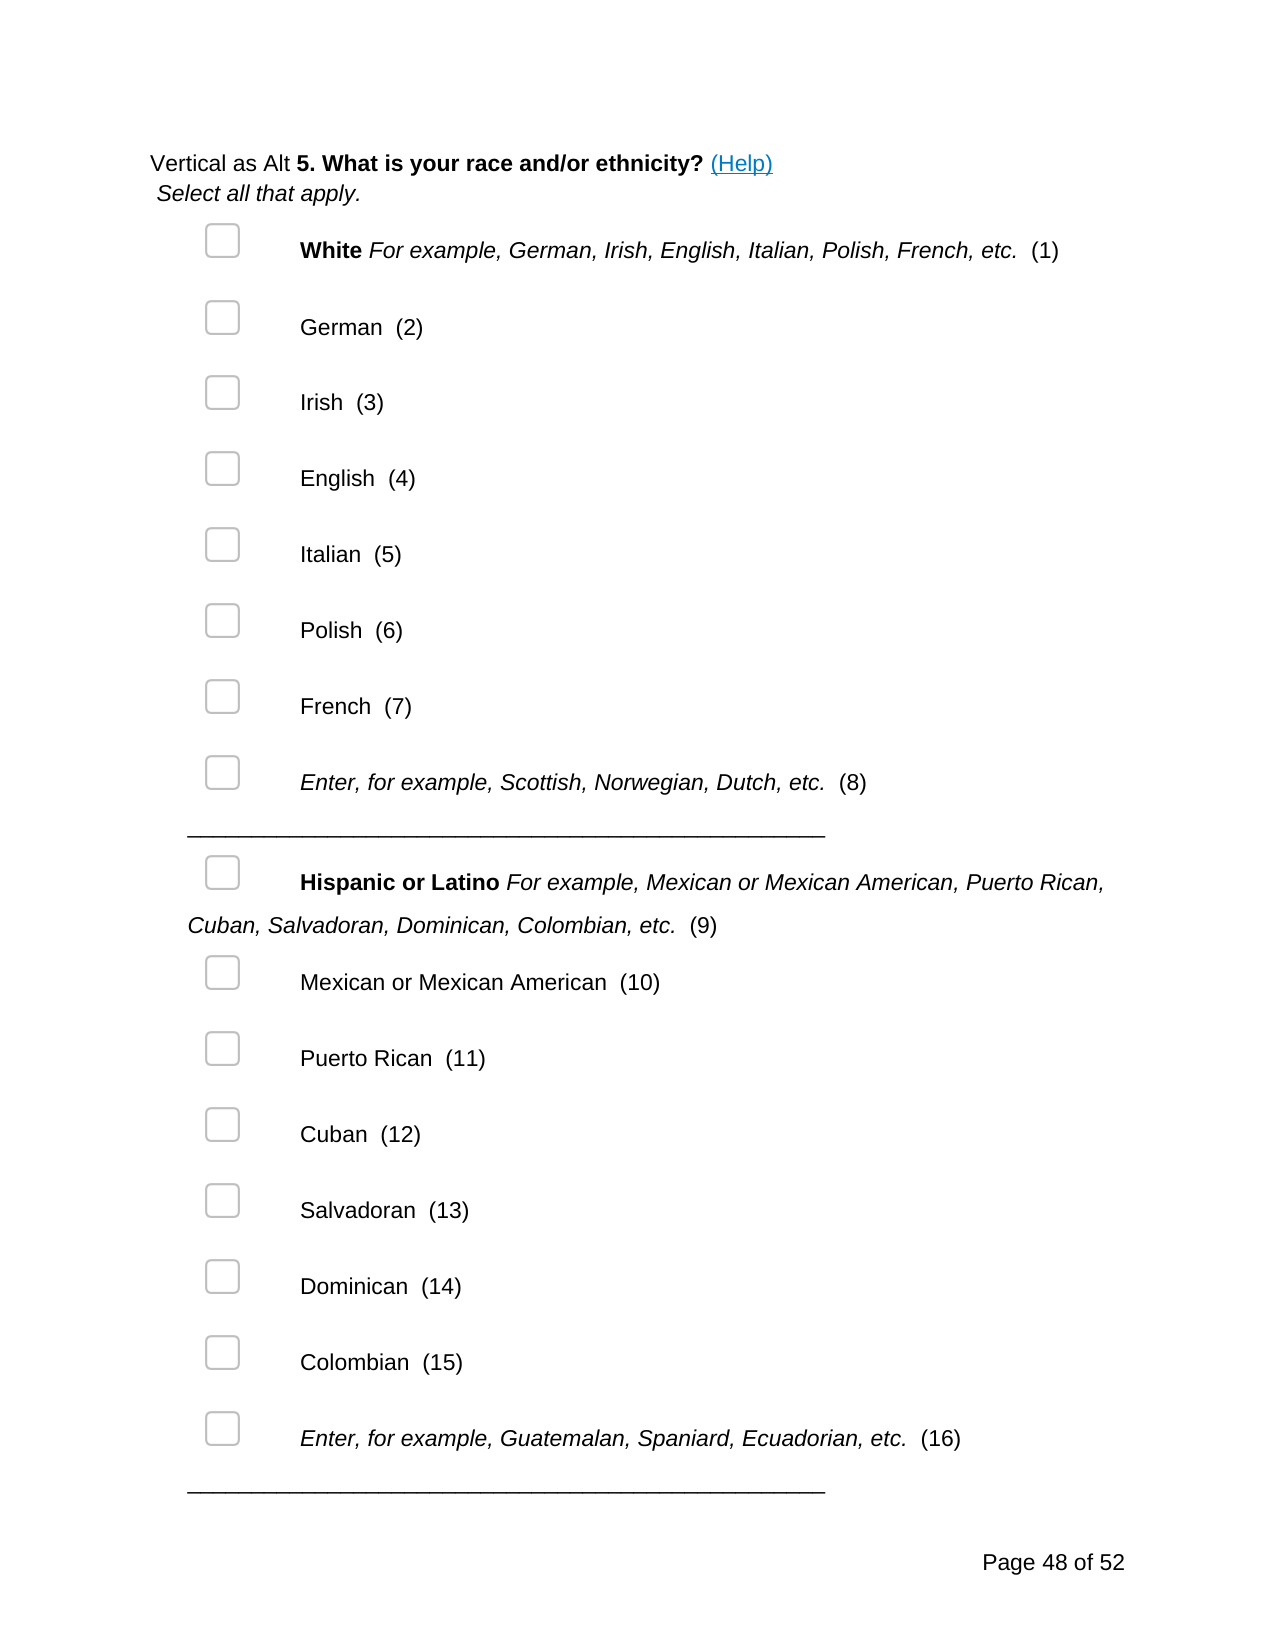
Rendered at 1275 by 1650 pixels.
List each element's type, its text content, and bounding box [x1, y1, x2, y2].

list Mexican or Mexican American (10) [187, 942, 1125, 1008]
list French (7) [187, 666, 1125, 732]
list Colombian (15) [187, 1322, 1125, 1388]
list Hispanic or Latino For example, Mexican or Mexican American, Puerto Rican, Cuban, Salvadoran, Dominican, Colombian, etc. (9) [187, 842, 1125, 938]
list Dominican (14) [187, 1246, 1125, 1312]
list Italian (5) [187, 514, 1125, 580]
list Puerto Rican (11) [187, 1018, 1125, 1084]
list Cuban (12) [187, 1094, 1125, 1160]
list Enter, for example, Guatemalan, Spaniard, Ecuadorian, etc. (16) __________________________________________________ [187, 1398, 1125, 1494]
list White For example, German, Irish, English, Italian, Polish, French, etc. (1) [187, 210, 1125, 276]
list German (2) [187, 286, 1125, 352]
list Irish (3) [187, 362, 1125, 428]
text Vertical as Alt 5. What is your race and/or ethnicity? (Help) Select all that apply. [150, 150, 1125, 207]
list Enter, for example, Scottish, Norwegian, Dutch, etc. (8) __________________________________________________ [187, 742, 1125, 838]
list Polish (6) [187, 590, 1125, 656]
list Salvadoran (13) [187, 1170, 1125, 1236]
list English (4) [187, 438, 1125, 504]
